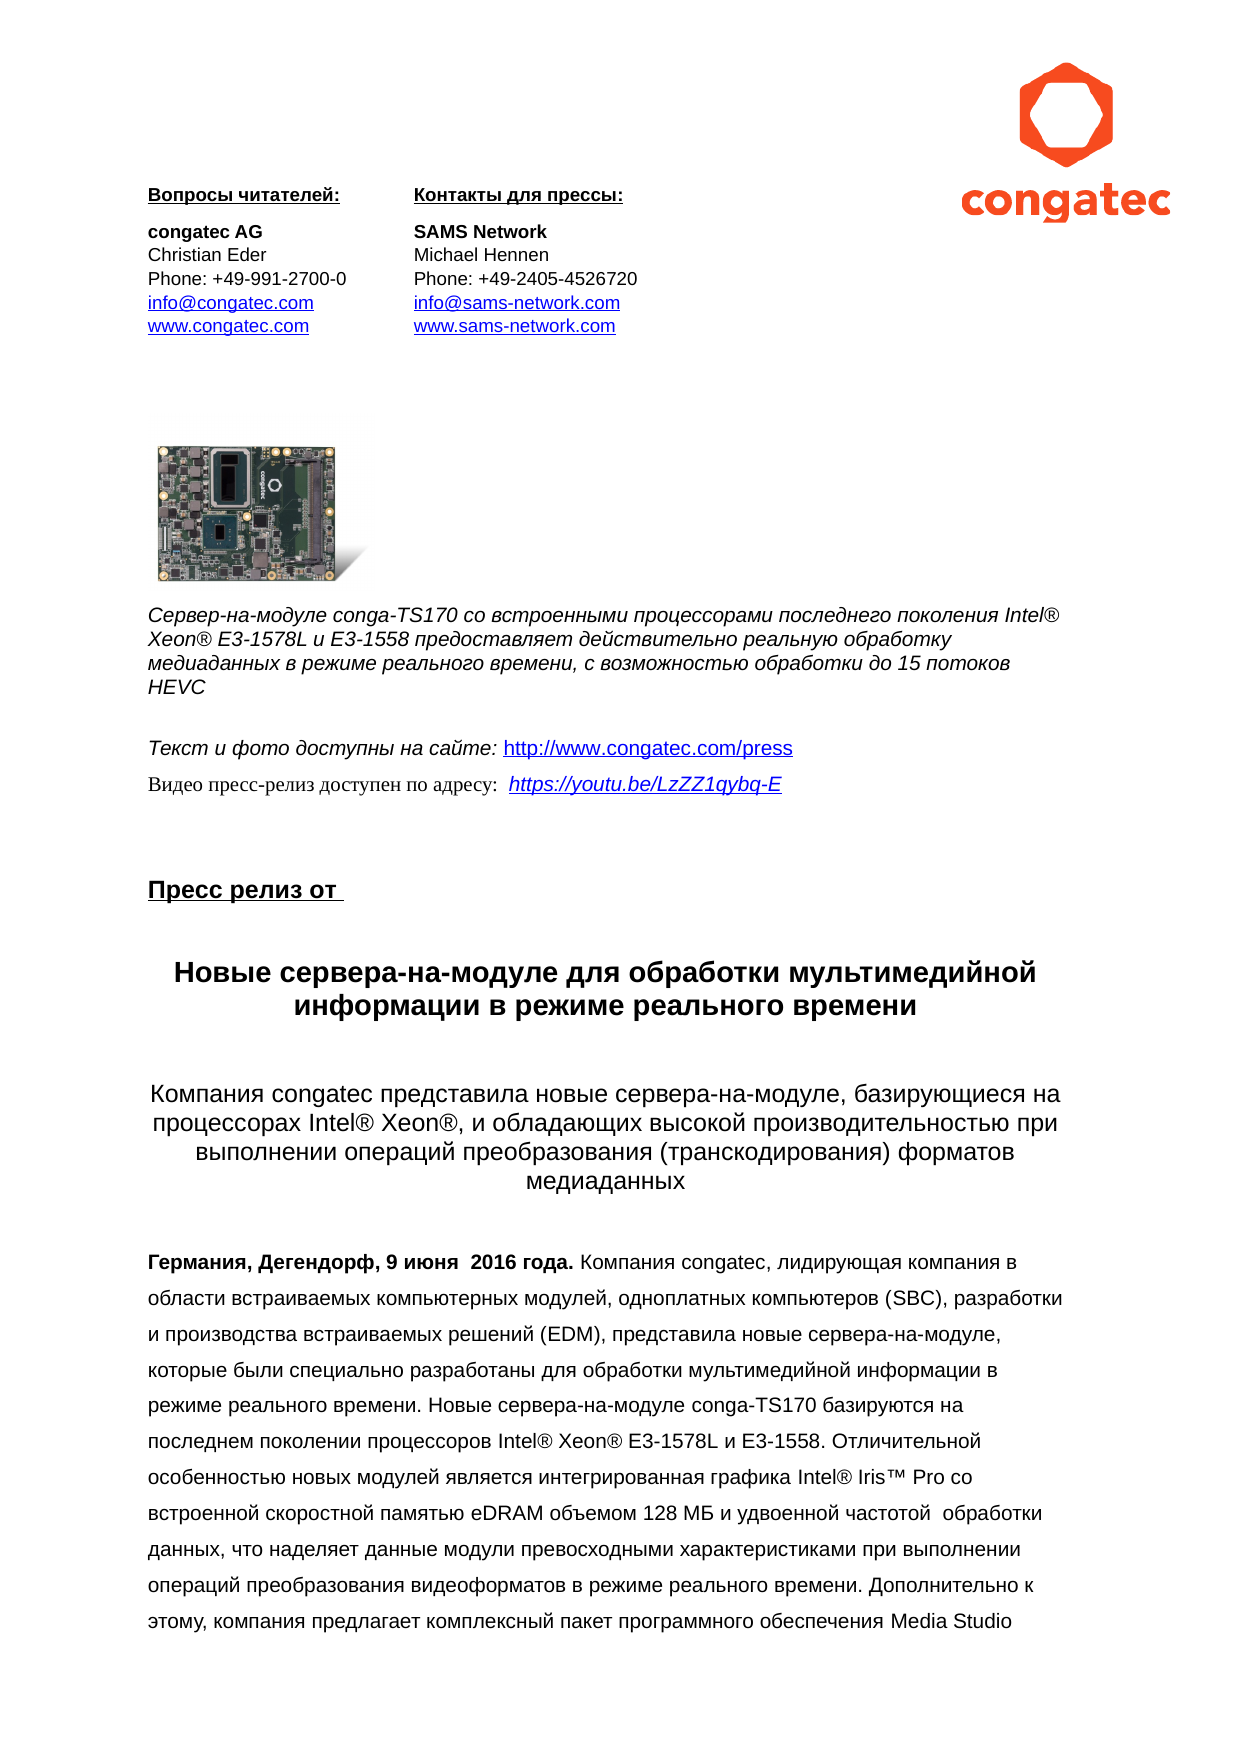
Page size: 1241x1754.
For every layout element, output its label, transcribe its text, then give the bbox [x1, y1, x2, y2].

table_cell congatec AG [148, 212, 413, 242]
text Сервер-на-модуле conga-TS170 со встроенными процессорами последнего поколения Intel® Xeon® E3-1578L и E3-1558 предоставляет действительно реальную обработку медиаданных в режиме реального времени, с возможностью обработки до 15 потоков HEVC [148, 603, 1063, 699]
table_cell SAMS Network [414, 212, 679, 242]
text Видео пресс-релиз доступен по адресу: https://youtu.be/LzZZ1qybq-E [148, 772, 1063, 796]
text Новые сервера-на-модуле для обработки мультимедийной информации в режиме реального времени [148, 955, 1063, 1022]
table_header Контакты для прессы: [414, 184, 679, 212]
text Компания congatec представила новые сервера-на-модуле, базирующиеся на процессорах Intel® Xeon®, и обладающих высокой производительностью при выполнении операций преобразования (транскодирования) форматов медиаданных [148, 1079, 1063, 1194]
text Текст и фото доступны на сайте: http://www.congatec.com/press [148, 711, 1063, 759]
table_cell info@sams-network.com www.sams-network.com [414, 290, 679, 337]
table_cell Phone: +49-2405-4526720 [414, 266, 679, 289]
table_cell info@congatec.com www.congatec.com [148, 290, 413, 337]
table_header Вопросы читателей: [148, 184, 413, 212]
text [148, 1249, 1063, 1633]
table_cell Michael Hennen [414, 242, 679, 266]
picture [147, 413, 375, 591]
text Пресс релиз от [148, 875, 1063, 903]
table_cell Christian Eder [148, 242, 413, 266]
picture [962, 62, 1171, 222]
table_cell Phone: +49-991-2700-0 [148, 266, 413, 289]
